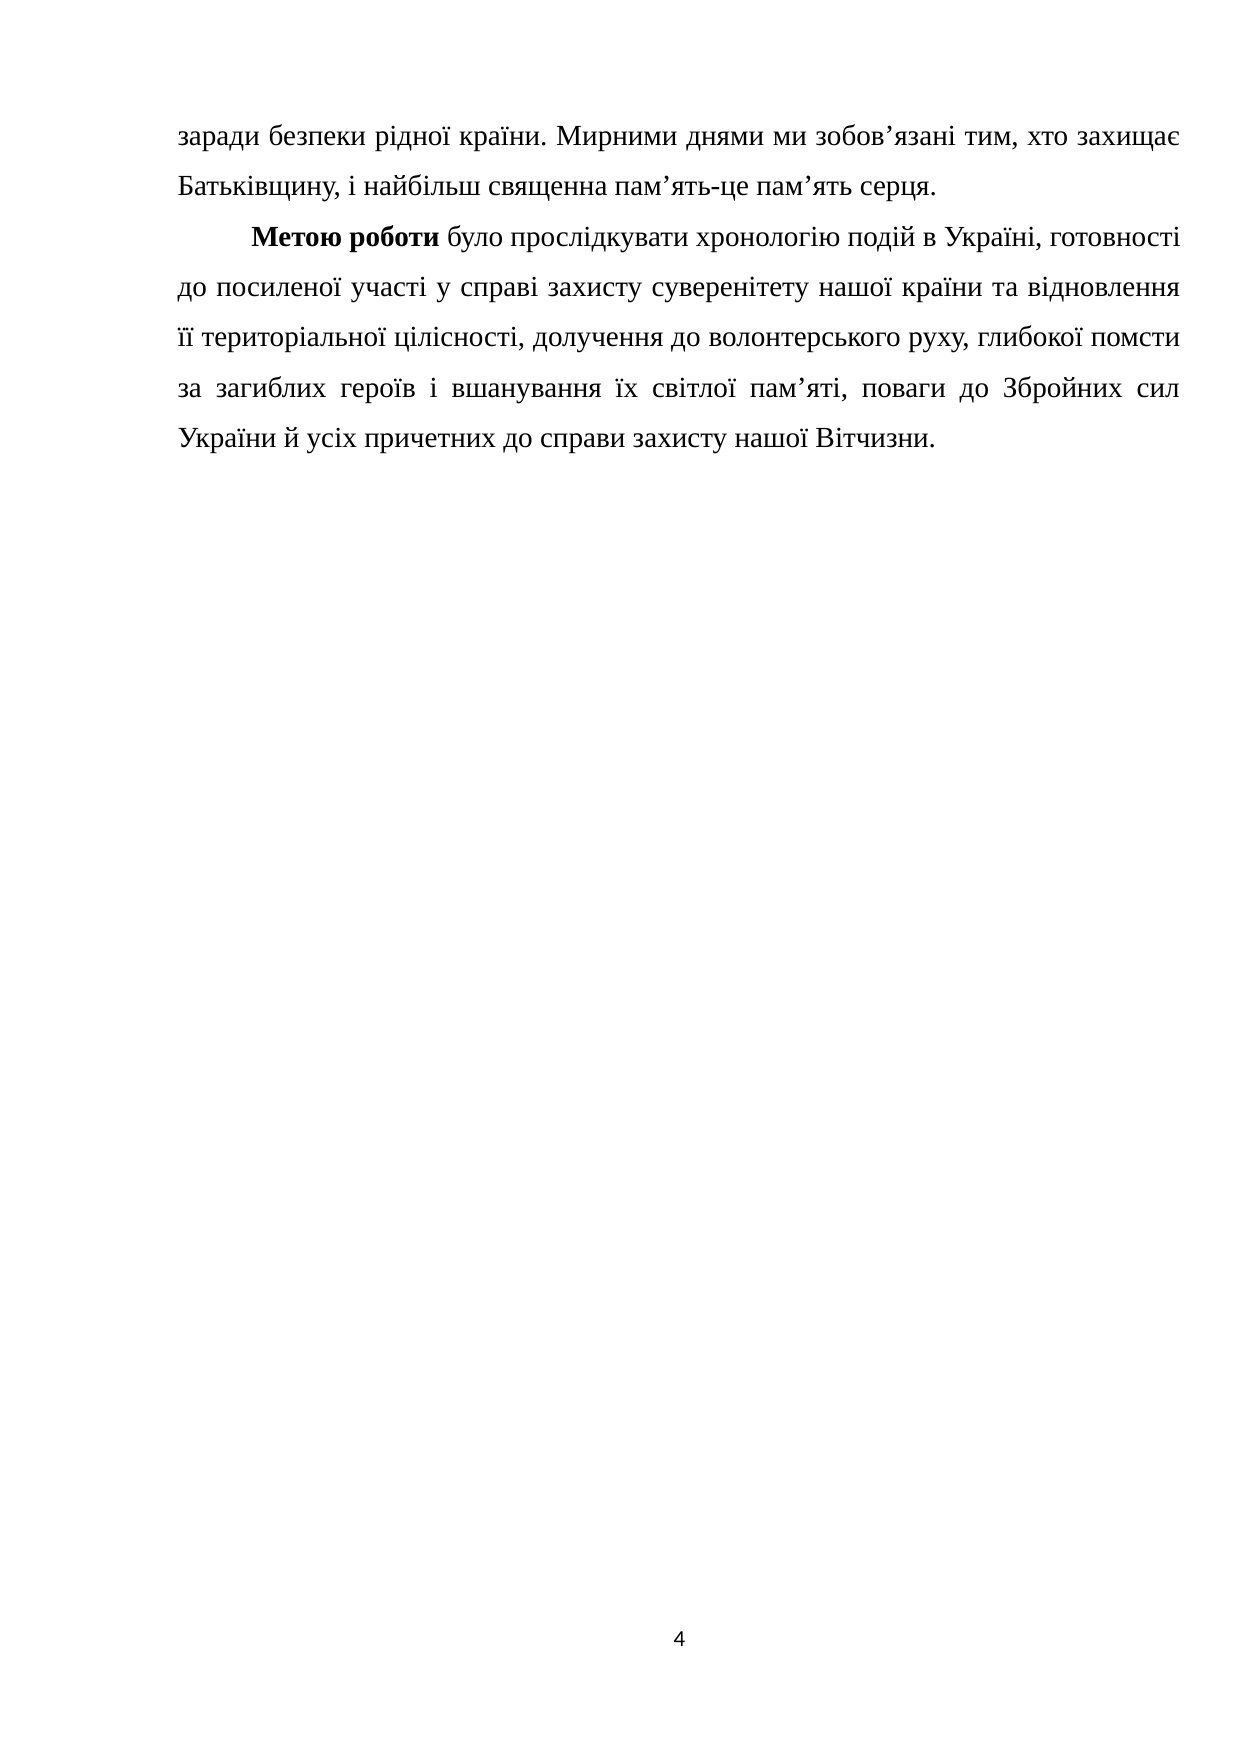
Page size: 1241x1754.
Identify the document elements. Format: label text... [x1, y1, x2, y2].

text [177, 118, 1181, 202]
text Метою роботи було прослідкувати хронологію подій в Україні, готовності до посиленої участі у справі захисту суверенітету нашої країни та відновлення її територіальної цілісності, долучення до волонтерського руху, глибокої помсти за загиблих героїв і вшанування їх світлої пам’яті, поваги до Збройних сил України й усіх причетних до справи захисту нашої Вітчизни. [177, 219, 1181, 453]
